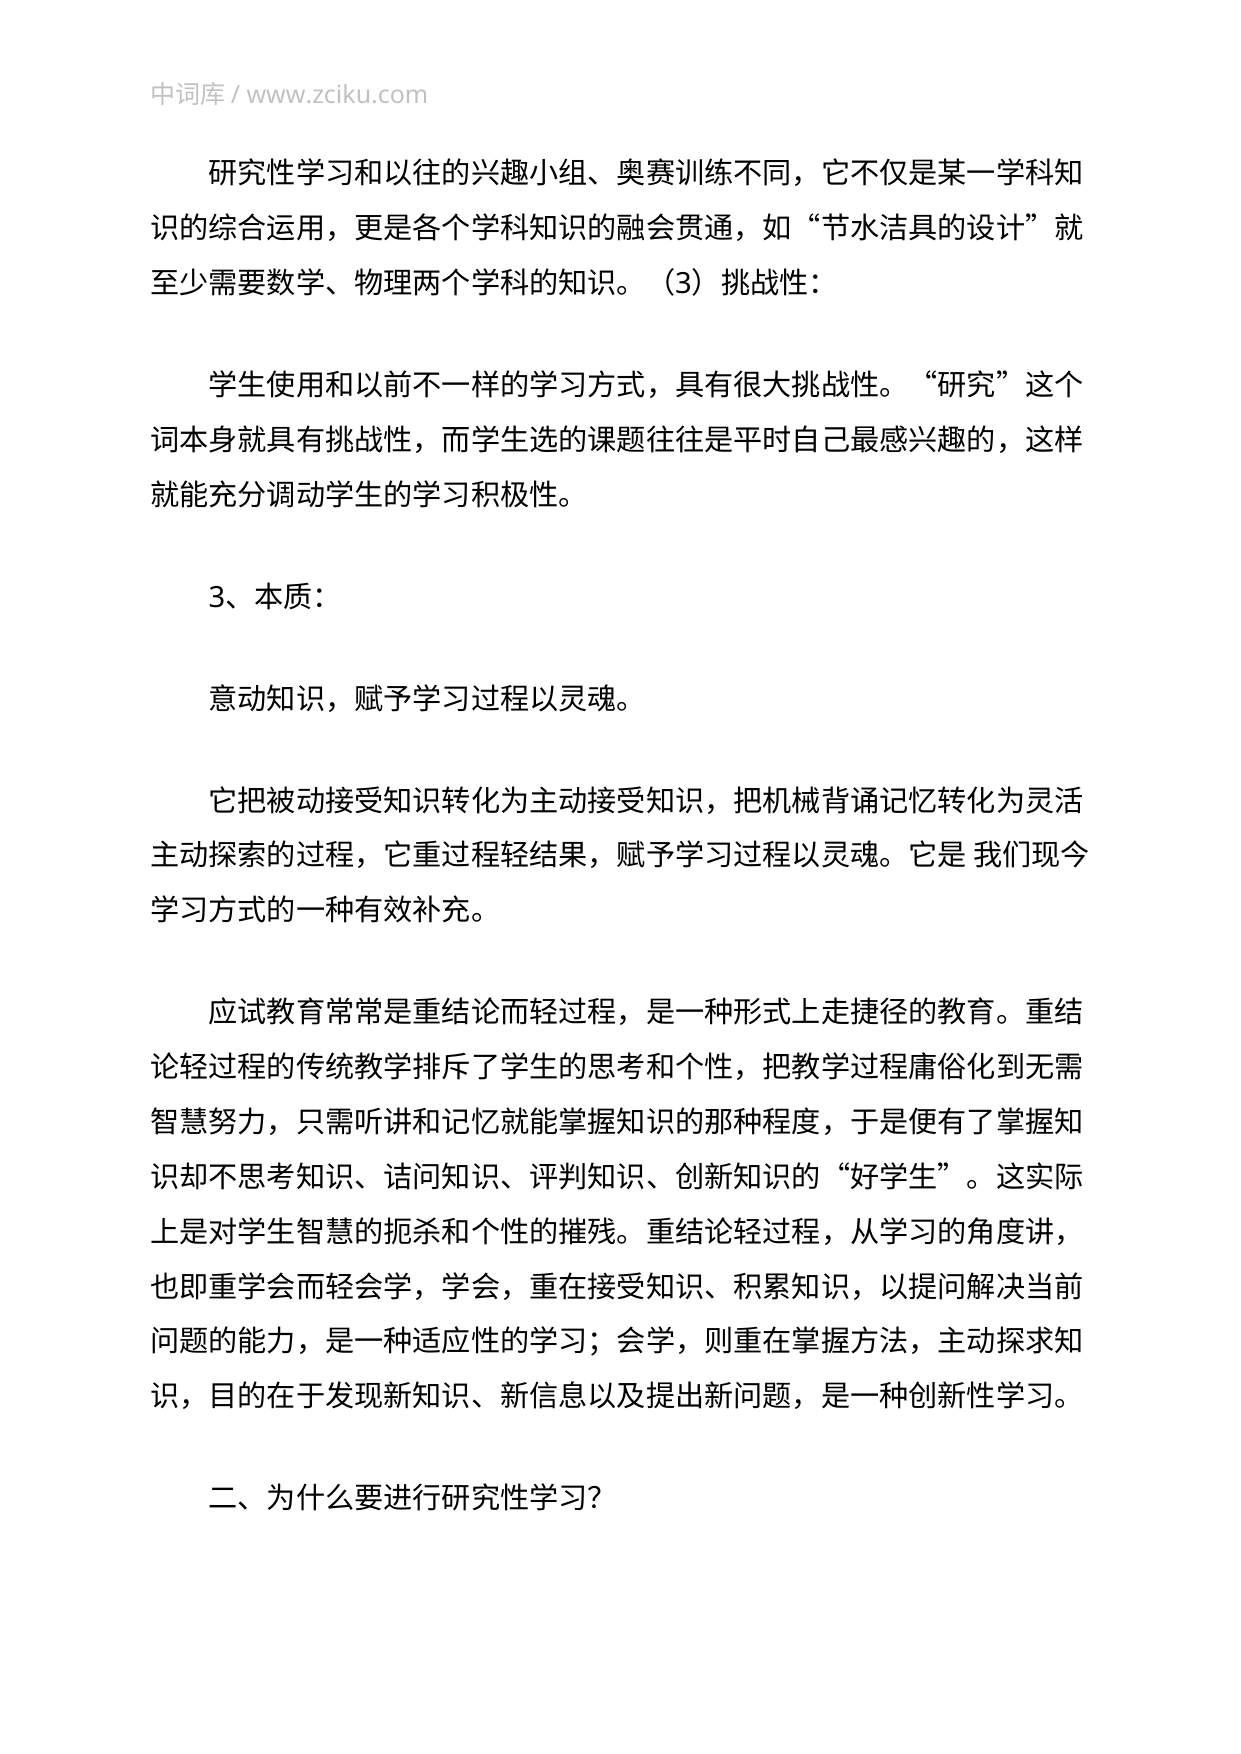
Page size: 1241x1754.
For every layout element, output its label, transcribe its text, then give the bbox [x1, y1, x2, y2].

text 应试教育常常是重结论而轻过程，是一种形式上走捷径的教育。重结论轻过程的传统教学排斥了学生的思考和个性，把教学过程庸俗化到无需智慧努力，只需听讲和记忆就能掌握知识的那种程度，于是便有了掌握知识却不思考知识、诘问知识、评判知识、创新知识的“好学生”。这实际上是对学生智慧的扼杀和个性的摧残。重结论轻过程，从学习的角度讲，也即重学会而轻会学，学会，重在接受知识、积累知识，以提问解决当前问题的能力，是一种适应性的学习；会学，则重在掌握方法，主动探求知识，目的在于发现新知识、新信息以及提出新问题，是一种创新性学习。 [150, 989, 1090, 1415]
text 它把被动接受知识转化为主动接受知识，把机械背诵记忆转化为灵活主动探索的过程，它重过程轻结果，赋予学习过程以灵魂。它是 我们现今学习方式的一种有效补充。 [150, 777, 1090, 929]
text 3、本质： [150, 573, 1090, 616]
text 研究性学习和以往的兴趣小组、奥赛训练不同，它不仅是某一学科知识的综合运用，更是各个学科知识的融会贯通，如“节水洁具的设计”就至少需要数学、物理两个学科的知识。（3）挑战性： [150, 150, 1090, 302]
text 二、为什么要进行研究性学习？ [150, 1475, 1090, 1517]
text 意动知识，赋予学习过程以灵魂。 [150, 675, 1090, 718]
text 学生使用和以前不一样的学习方式，具有很大挑战性。“研究”这个词本身就具有挑战性，而学生选的课题往往是平时自己最感兴趣的，这样就能充分调动学生的学习积极性。 [150, 362, 1090, 514]
